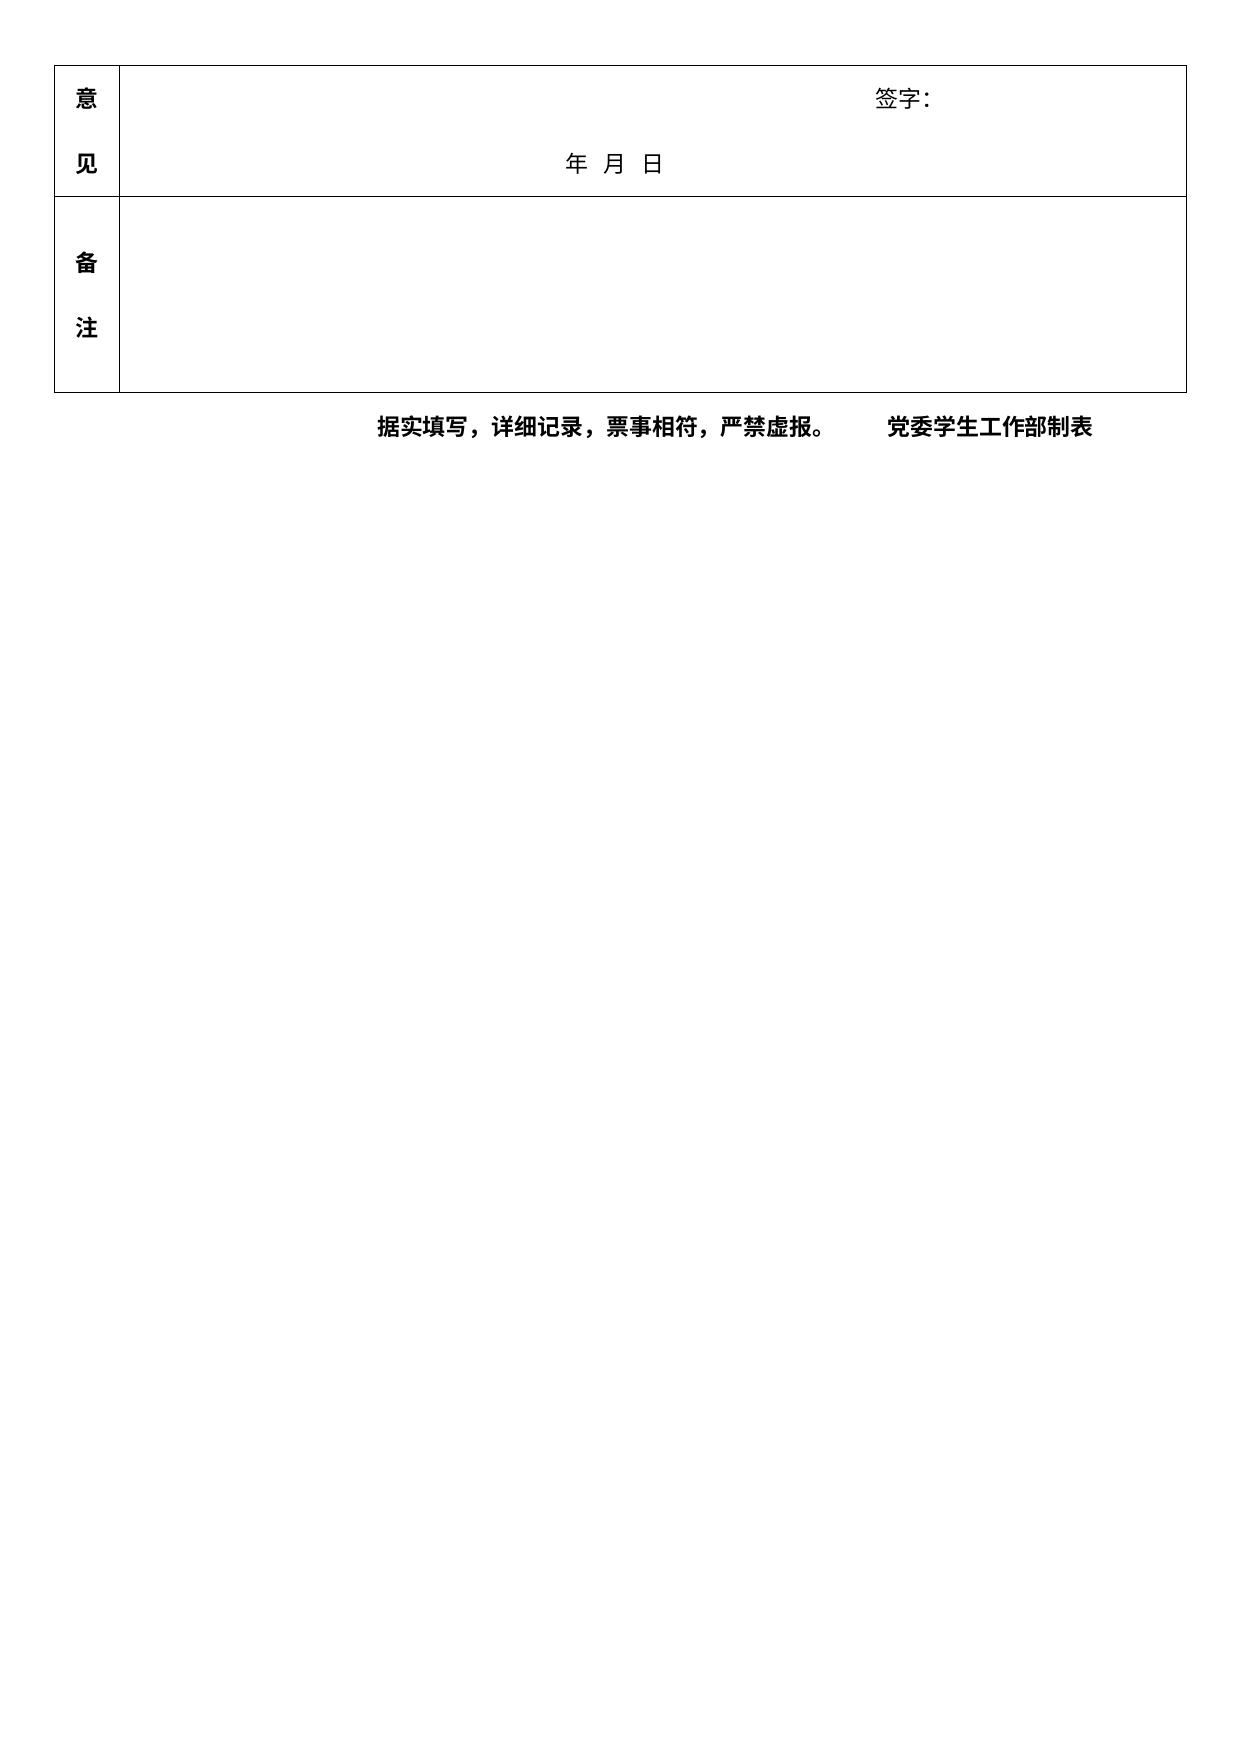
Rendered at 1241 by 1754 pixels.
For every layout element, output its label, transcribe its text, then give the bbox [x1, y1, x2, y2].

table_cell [120, 66, 1186, 196]
table_cell 备注 [55, 197, 119, 392]
table_cell 结项审批意见 [55, 66, 119, 196]
table_cell [120, 197, 1186, 392]
text 据实填写，详细记录，票事相符，严禁虚报。 党委学生工作部制表 [75, 393, 1165, 458]
